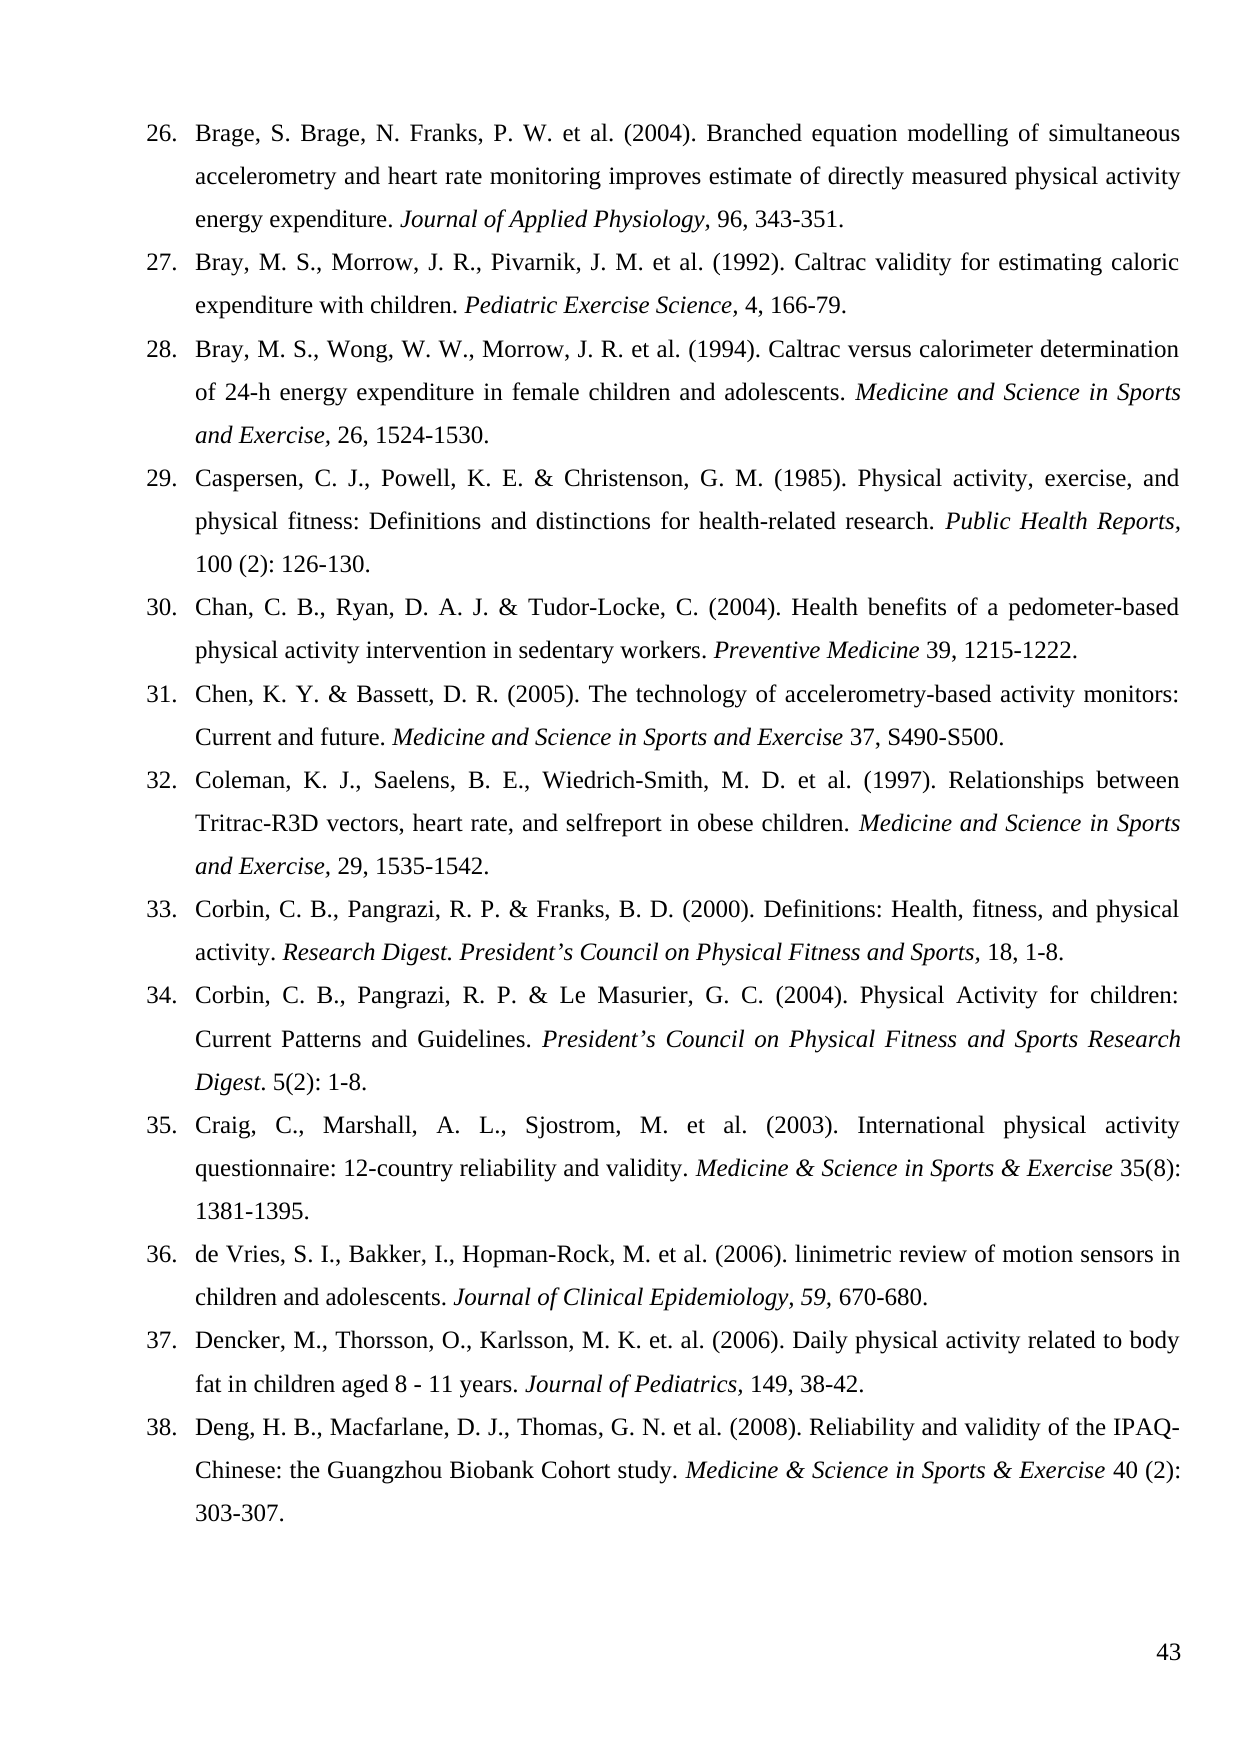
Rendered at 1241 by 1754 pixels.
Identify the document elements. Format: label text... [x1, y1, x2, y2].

list Corbin, C. B., Pangrazi, R. P. & Le Masurier, G. C. (2004). Physical Activity for children: Current Patterns and Guidelines. President’s Council on Physical Fitness and Sports Research Digest. 5(2): 1-8. [177, 981, 1181, 1096]
list Caspersen, C. J., Powell, K. E. & Christenson, G. M. (1985). Physical activity, exercise, and physical fitness: Definitions and distinctions for health-related research. Public Health Reports, 100 (2): 126-130. [177, 463, 1181, 578]
list Corbin, C. B., Pangrazi, R. P. & Franks, B. D. (2000). Definitions: Health, fitness, and physical activity. Research Digest. President’s Council on Physical Fitness and Sports, 18, 1-8. [177, 894, 1181, 966]
list Craig, C., Marshall, A. L., Sjostrom, M. et al. (2003). International physical activity questionnaire: 12-country reliability and validity. Medicine & Science in Sports & Exercise 35(8): 1381-1395. [177, 1110, 1181, 1225]
list de Vries, S. I., Bakker, I., Hopman-Rock, M. et al. (2006). linimetric review of motion sensors in children and adolescents. Journal of Clinical Epidemiology, 59, 670-680. [177, 1239, 1181, 1311]
list Chen, K. Y. & Bassett, D. R. (2005). The technology of accelerometry-based activity monitors: Current and future. Medicine and Science in Sports and Exercise 37, S490-S500. [177, 679, 1181, 751]
list Chan, C. B., Ryan, D. A. J. & Tudor-Locke, C. (2004). Health benefits of a pedometer-based physical activity intervention in sedentary workers. Preventive Medicine 39, 1215-1222. [177, 592, 1181, 664]
list Bray, M. S., Morrow, J. R., Pivarnik, J. M. et al. (1992). Caltrac validity for estimating caloric expenditure with children. Pediatric Exercise Science, 4, 166-79. [177, 247, 1181, 319]
list Dencker, M., Thorsson, O., Karlsson, M. K. et. al. (2006). Daily physical activity related to body fat in children aged 8 - 11 years. Journal of Pediatrics, 149, 38-42. [177, 1326, 1181, 1397]
list Bray, M. S., Wong, W. W., Morrow, J. R. et al. (1994). Caltrac versus calorimeter determination of 24-h energy expenditure in female children and adolescents. Medicine and Science in Sports and Exercise, 26, 1524-1530. [177, 334, 1181, 449]
list Brage, S. Brage, N. Franks, P. W. et al. (2004). Branched equation modelling of simultaneous accelerometry and heart rate monitoring improves estimate of directly measured physical activity energy expenditure. Journal of Applied Physiology, 96, 343-351. [177, 118, 1181, 233]
list Coleman, K. J., Saelens, B. E., Wiedrich-Smith, M. D. et al. (1997). Relationships between Tritrac-R3D vectors, heart rate, and selfreport in obese children. Medicine and Science in Sports and Exercise, 29, 1535-1542. [177, 765, 1181, 880]
list Deng, H. B., Macfarlane, D. J., Thomas, G. N. et al. (2008). Reliability and validity of the IPAQ-Chinese: the Guangzhou Biobank Cohort study. Medicine & Science in Sports & Exercise 40 (2): 303-307. [177, 1412, 1181, 1527]
